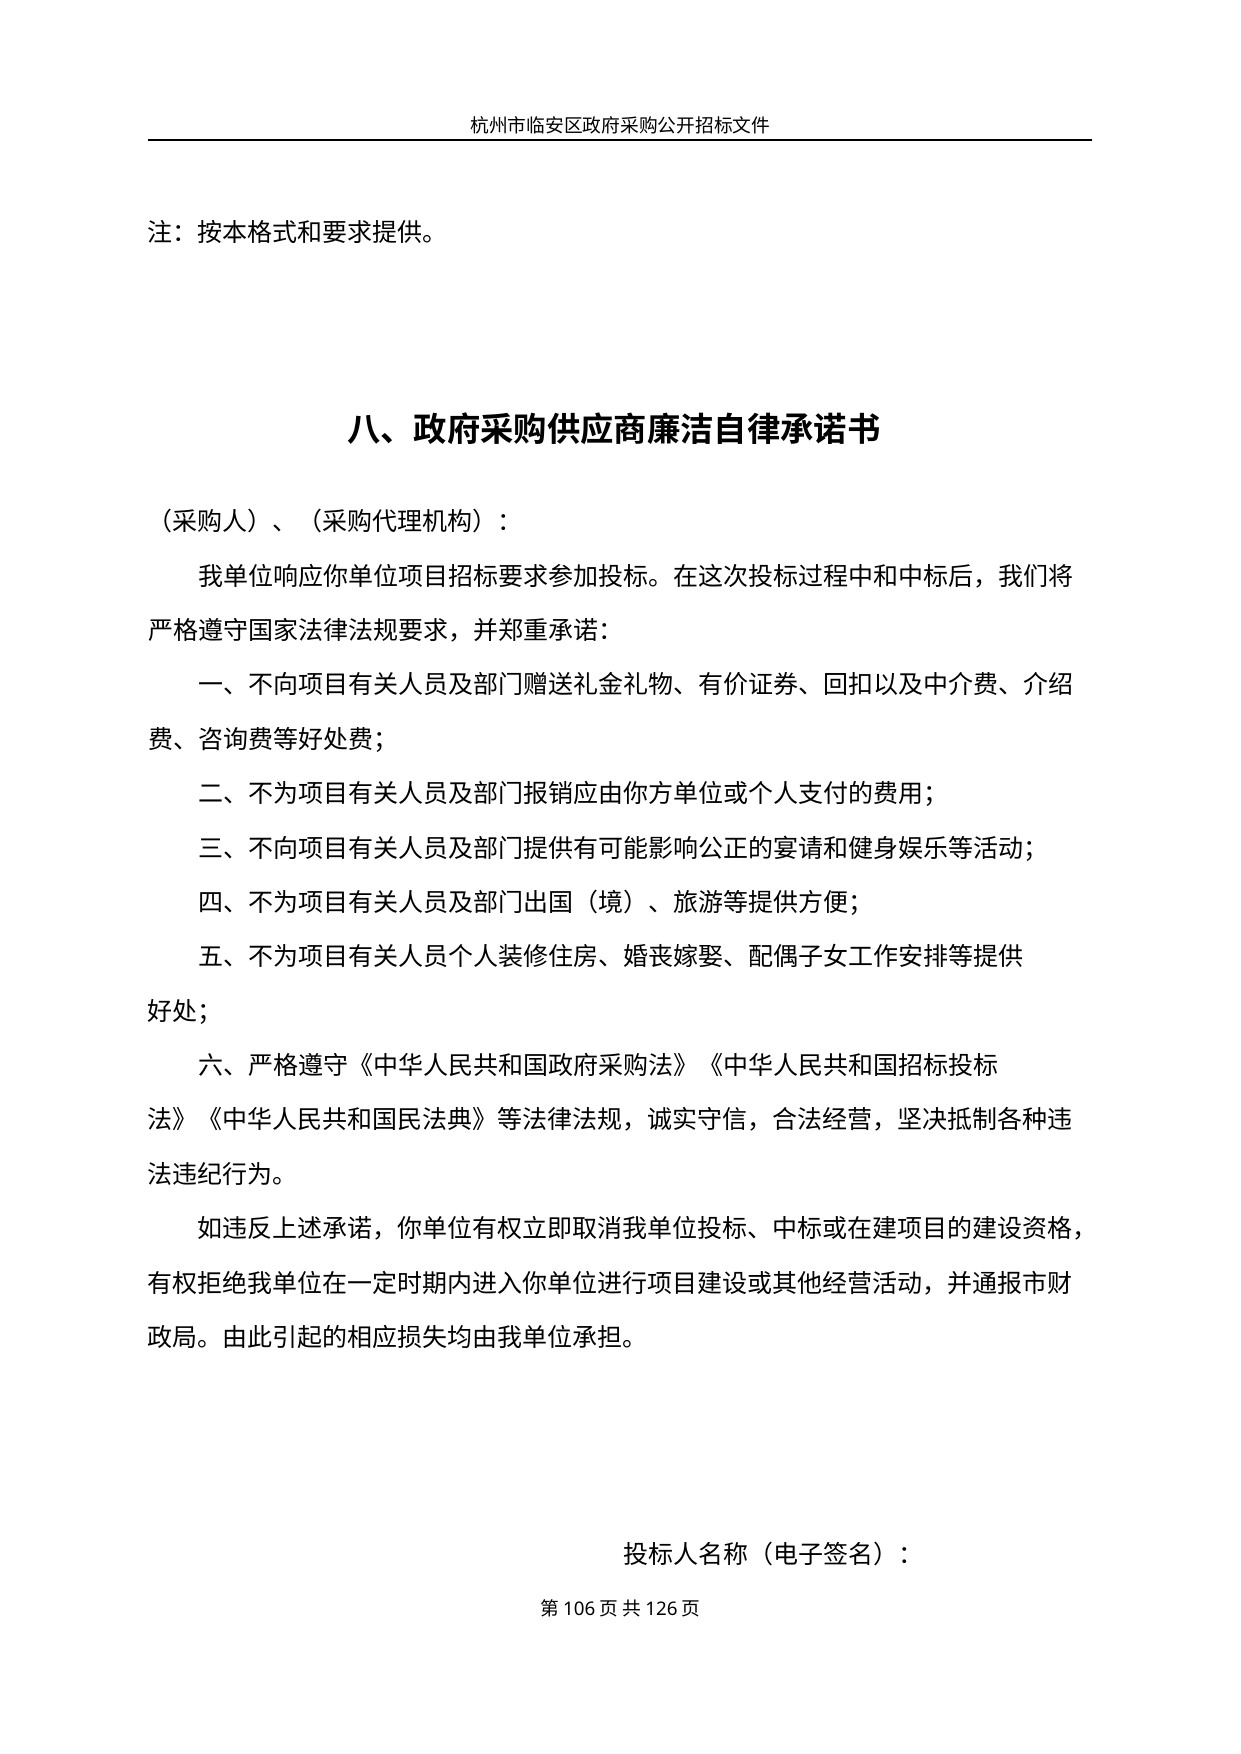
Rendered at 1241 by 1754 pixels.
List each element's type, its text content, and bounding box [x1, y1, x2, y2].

text 如违反上述承诺，你单位有权立即取消我单位投标、中标或在建项目的建设资格，有权拒绝我单位在一定时期内进入你单位进行项目建设或其他经营活动，并通报市财政局。由此引起的相应损失均由我单位承担。 [148, 1209, 1092, 1354]
text 五、不为项目有关人员个人装修住房、婚丧嫁娶、配偶子女工作安排等提供 [198, 937, 1092, 973]
text 法》《中华人民共和国民法典》等法律法规，诚实守信，合法经营，坚决抵制各种违法违纪行为。 [148, 1100, 1092, 1191]
text 八、政府采购供应商廉洁自律承诺书 [148, 403, 1092, 451]
text 三、不向项目有关人员及部门提供有可能影响公正的宴请和健身娱乐等活动； [148, 828, 1092, 864]
text 我单位响应你单位项目招标要求参加投标。在这次投标过程中和中标后，我们将严格遵守国家法律法规要求，并郑重承诺： [148, 556, 1092, 647]
text 投标人名称（电子签名）： [148, 1535, 976, 1571]
text 注：按本格式和要求提供。 [148, 212, 1049, 248]
text 好处； [148, 991, 1092, 1027]
text 一、不向项目有关人员及部门赠送礼金礼物、有价证券、回扣以及中介费、介绍费、咨询费等好处费； [148, 665, 1092, 756]
text 二、不为项目有关人员及部门报销应由你方单位或个人支付的费用； [148, 774, 1092, 810]
text （采购人）、（采购代理机构）： [148, 502, 1092, 538]
text 六、严格遵守《中华人民共和国政府采购法》《中华人民共和国招标投标 [198, 1046, 1092, 1082]
text 四、不为项目有关人员及部门出国（境）、旅游等提供方便； [148, 882, 1092, 919]
